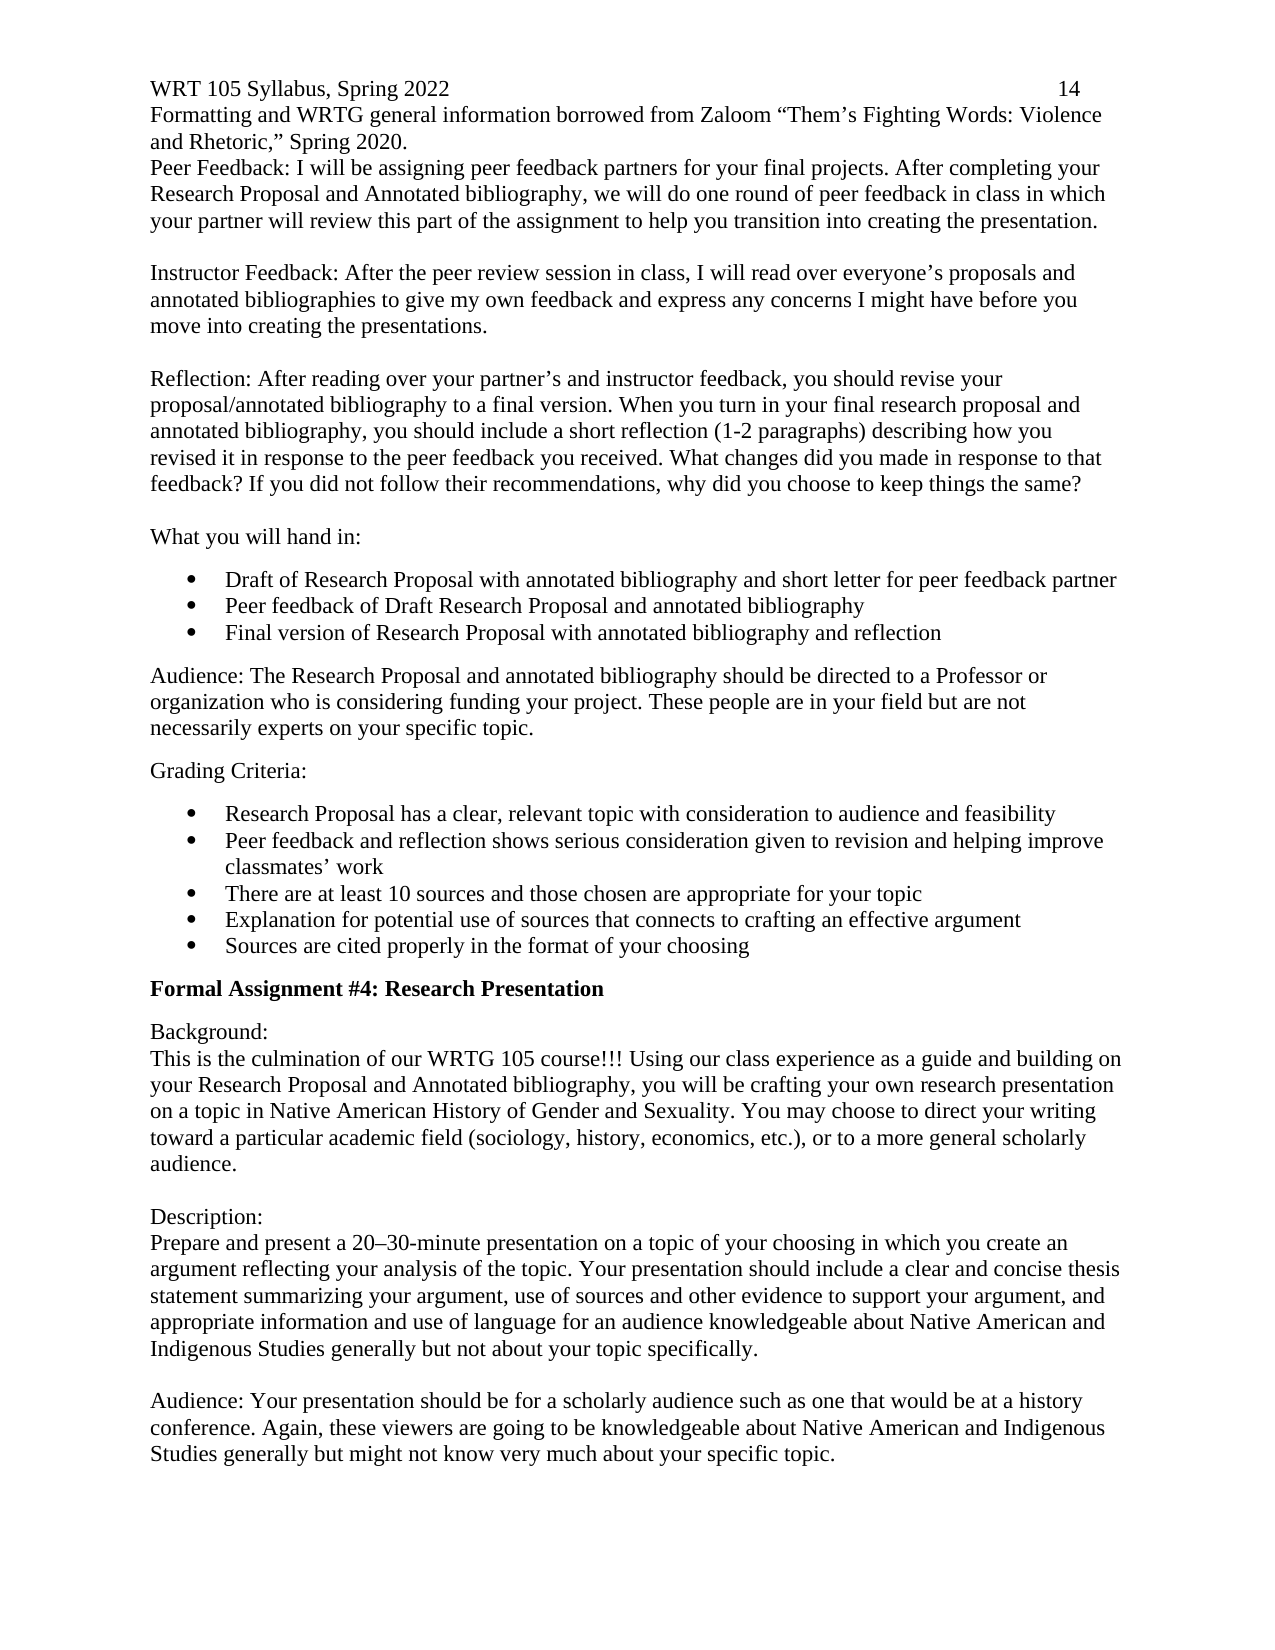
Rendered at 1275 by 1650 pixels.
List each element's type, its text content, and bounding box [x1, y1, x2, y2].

list Research Proposal has a clear, relevant topic with consideration to audience and feasibility [187, 801, 1125, 827]
text Grading Criteria: [150, 757, 1125, 784]
text Prepare and present a 20–30-minute presentation on a topic of your choosing in which you create an argument reflecting your analysis of the topic. Your presentation should include a clear and concise thesis statement summarizing your argument, use of sources and other evidence to support your argument, and appropriate information and use of language for an audience knowledgeable about Native American and Indigenous Studies generally but not about your topic specifically. [150, 1229, 1125, 1361]
text Formal Assignment #4: Research Presentation [150, 975, 1125, 1002]
list Sources are cited properly in the format of your choosing [187, 932, 1125, 959]
text Background: [150, 1018, 1125, 1045]
text What you will hand in: [150, 523, 1125, 549]
text Peer Feedback: I will be assigning peer feedback partners for your final projects. After completing your Research Proposal and Annotated bibliography, we will do one round of peer feedback in class in which your partner will review this part of the assignment to help you transition into creating the presentation. [150, 154, 1125, 233]
list Final version of Research Proposal with annotated bibliography and reflection [187, 619, 1125, 645]
list Peer feedback of Draft Research Proposal and annotated bibliography [187, 592, 1125, 619]
text Reflection: After reading over your partner’s and instructor feedback, you should revise your proposal/annotated bibliography to a final version. When you turn in your final research proposal and annotated bibliography, you should include a short reflection (1-2 paragraphs) describing how you revised it in response to the peer feedback you received. What changes did you made in response to that feedback? If you did not follow their recommendations, why did you choose to keep things the same? [150, 365, 1125, 497]
list Draft of Research Proposal with annotated bibliography and short letter for peer feedback partner [187, 566, 1125, 592]
list Peer feedback and reflection shows serious consideration given to revision and helping improve classmates’ work [187, 827, 1125, 879]
text Instructor Feedback: After the peer review session in class, I will read over everyone’s proposals and annotated bibliographies to give my own feedback and express any concerns I might have before you move into creating the presentations. [150, 259, 1125, 338]
list There are at least 10 sources and those chosen are appropriate for your topic [187, 879, 1125, 906]
list Explanation for potential use of sources that connects to crafting an effective argument [187, 906, 1125, 932]
text Audience: The Research Proposal and annotated bibliography should be directed to a Professor or organization who is considering funding your project. These people are in your field but are not necessarily experts on your specific topic. [150, 662, 1125, 741]
text Description: [150, 1203, 1125, 1229]
text This is the culmination of our WRTG 105 course!!! Using our class experience as a guide and building on your Research Proposal and Annotated bibliography, you will be crafting your own research presentation on a topic in Native American History of Gender and Sexuality. You may choose to direct your writing toward a particular academic field (sociology, history, economics, etc.), or to a more general scholarly audience. [150, 1045, 1125, 1176]
text Audience: Your presentation should be for a scholarly audience such as one that would be at a history conference. Again, these viewers are going to be knowledgeable about Native American and Indigenous Studies generally but might not know very much about your specific topic. [150, 1387, 1125, 1466]
